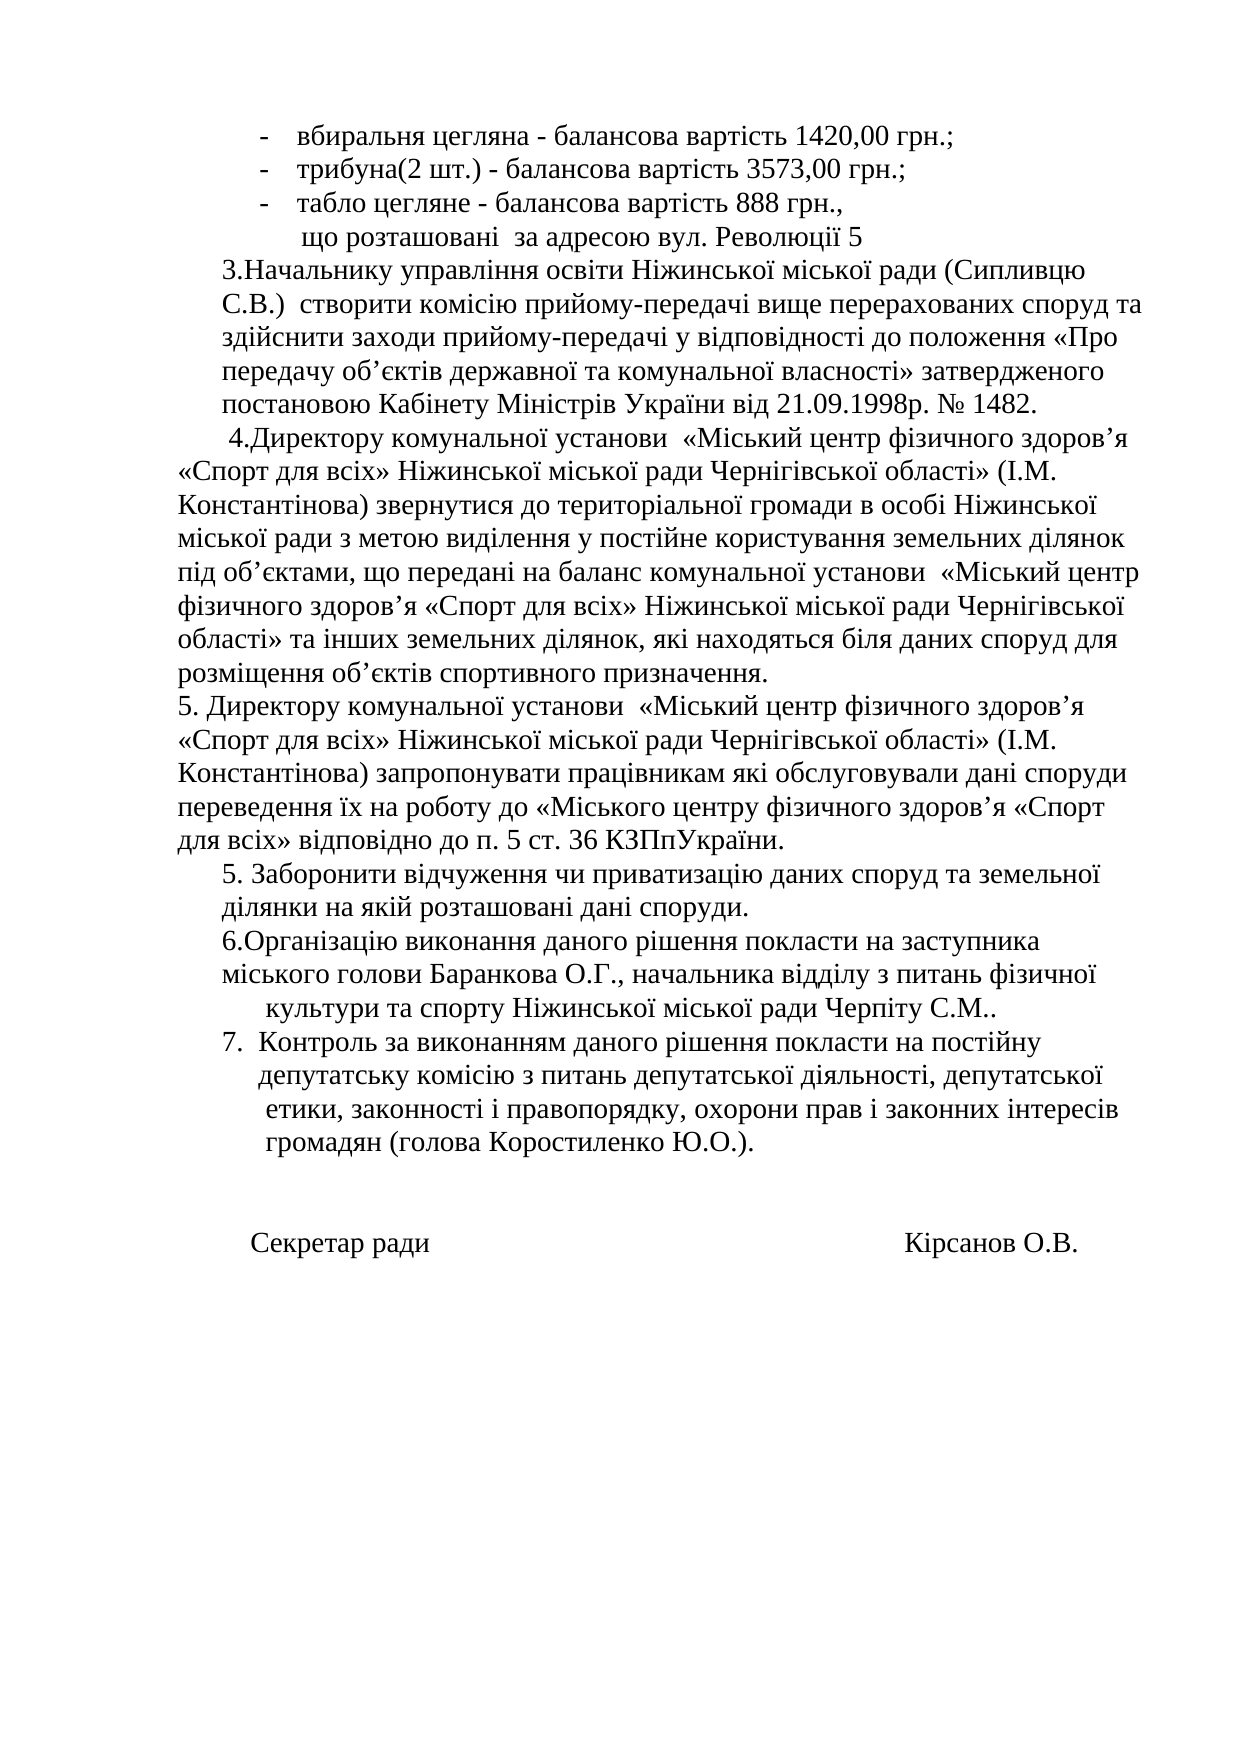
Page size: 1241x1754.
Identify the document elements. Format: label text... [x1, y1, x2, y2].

text 5. Директору комунальної установи «Міський центр фізичного здоров’я «Спорт для всіх» Ніжинської міської ради Чернігівської області» (І.М. Константінова) запропонувати працівникам які обслуговували дані споруди переведення їх на роботу до «Міського центру фізичного здоров’я «Спорт для всіх» відповідно до п. 5 ст. 36 КЗПпУкраїни. [177, 688, 1152, 856]
text 3.Начальнику управління освіти Ніжинської міської ради (Сипливцю С.В.) створити комісію прийому-передачі вище перерахованих споруд та здійснити заходи прийому-передачі у відповідності до положення «Про передачу об’єктів державної та комунальної власності» затвердженого постановою Кабінету Міністрів України від 21.09.1998р. № 1482. [222, 252, 1152, 420]
list вбиральня цегляна - балансова вартість 1420,00 грн.; [259, 118, 1152, 152]
list трибуна(2 шт.) - балансова вартість 3573,00 грн.; [259, 152, 1152, 185]
text депутатську комісію з питань депутатської діяльності, депутатської [222, 1057, 1152, 1091]
text 5. Заборонити відчуження чи приватизацію даних споруд та земельної ділянки на якій розташовані дані споруди. [222, 856, 1152, 923]
text культури та спорту Ніжинської міської ради Черпіту С.М.. [222, 990, 1152, 1024]
text що розташовані за адресою вул. Революції 5 [177, 219, 1152, 252]
text Секретар ради Кірсанов О.В. [177, 1225, 1152, 1258]
list табло цегляне - балансова вартість 888 грн., [259, 185, 1152, 219]
text 4.Директору комунальної установи «Міський центр фізичного здоров’я «Спорт для всіх» Ніжинської міської ради Чернігівської області» (І.М. Константінова) звернутися до територіальної громади в особі Ніжинської міської ради з метою виділення у постійне користування земельних ділянок під об’єктами, що передані на баланс комунальної установи «Міський центр фізичного здоров’я «Спорт для всіх» Ніжинської міської ради Чернігівської області» та інших земельних ділянок, які находяться біля даних споруд для розміщення об’єктів спортивного призначення. [177, 420, 1152, 688]
text 7. Контроль за виконанням даного рішення покласти на постійну [222, 1024, 1152, 1057]
text громадян (голова Коростиленко Ю.О.). [222, 1124, 1152, 1158]
text етики, законності і правопорядку, охорони прав і законних інтересів [222, 1091, 1152, 1124]
text 6.Організацію виконання даного рішення покласти на заступника міського голови Баранкова О.Г., начальника відділу з питань фізичної [222, 923, 1152, 990]
